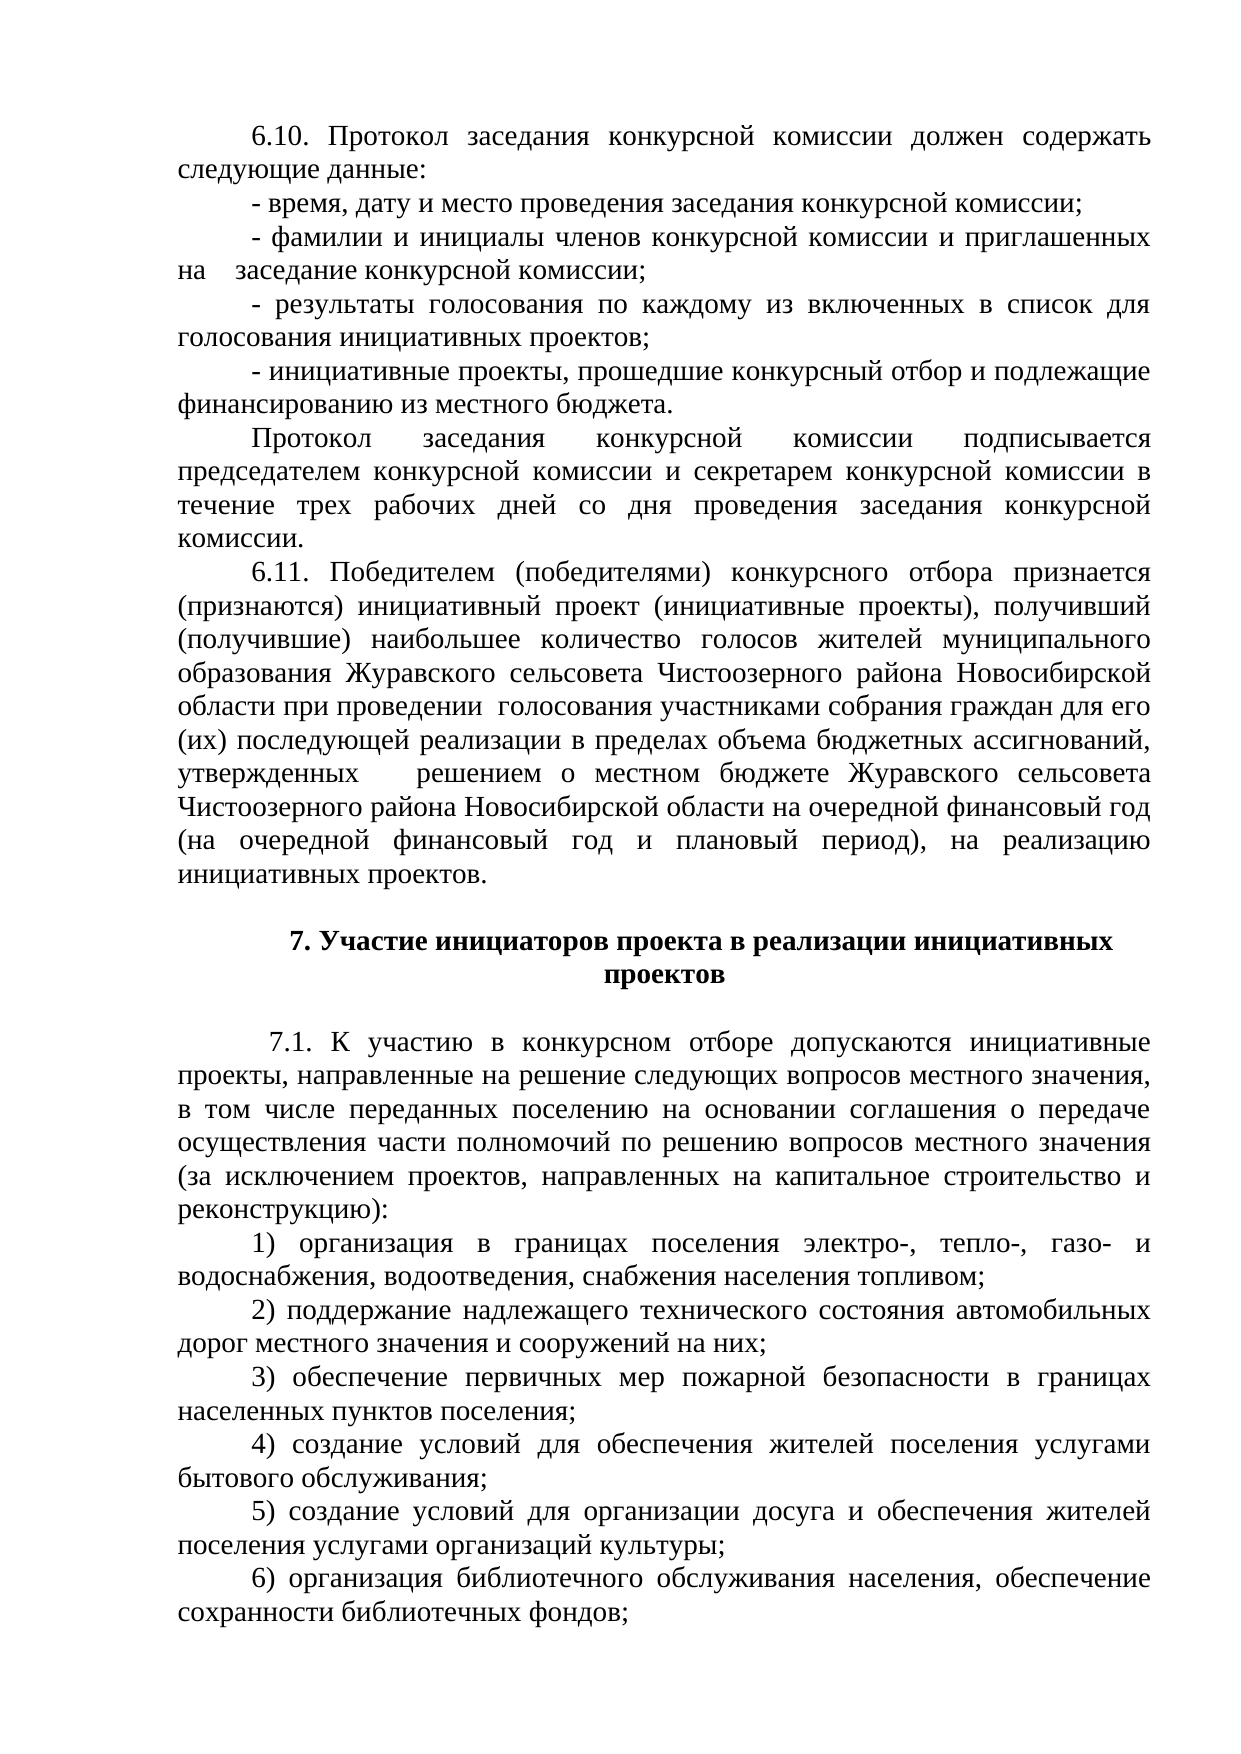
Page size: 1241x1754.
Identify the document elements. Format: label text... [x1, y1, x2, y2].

text - результаты голосования по каждому из включенных в список для голосования инициативных проектов; [177, 286, 1152, 353]
text 6.10. Протокол заседания конкурсной комиссии должен содержать следующие данные: [177, 118, 1152, 185]
text 1) организация в границах поселения электро-, тепло-, газо- и водоснабжения, водоотведения, снабжения населения топливом; [177, 1225, 1152, 1292]
text Протокол заседания конкурсной комиссии подписывается председателем конкурсной комиссии и секретарем конкурсной комиссии в течение трех рабочих дней со дня проведения заседания конкурсной комиссии. [177, 420, 1152, 554]
text 3) обеспечение первичных мер пожарной безопасности в границах населенных пунктов поселения; [177, 1359, 1152, 1426]
text - фамилии и инициалы членов конкурсной комиссии и приглашенных на заседание конкурсной комиссии; [177, 219, 1152, 286]
text 2) поддержание надлежащего технического состояния автомобильных дорог местного значения и сооружений на них; [177, 1292, 1152, 1359]
text 5) создание условий для организации досуга и обеспечения жителей поселения услугами организаций культуры; [177, 1493, 1152, 1560]
text 7. Участие инициаторов проекта в реализации инициативных проектов [177, 923, 1152, 990]
text 7.1. К участию в конкурсном отборе допускаются инициативные проекты, направленные на решение следующих вопросов местного значения, в том числе переданных поселению на основании соглашения о передаче осуществления части полномочий по решению вопросов местного значения (за исключением проектов, направленных на капитальное строительство и реконструкцию): [177, 1024, 1152, 1225]
text 4) создание условий для обеспечения жителей поселения услугами бытового обслуживания; [177, 1426, 1152, 1493]
text 6) организация библиотечного обслуживания населения, обеспечение сохранности библиотечных фондов; [177, 1560, 1152, 1627]
text - время, дату и место проведения заседания конкурсной комиссии; [177, 185, 1152, 219]
text - инициативные проекты, прошедшие конкурсный отбор и подлежащие финансированию из местного бюджета. [177, 353, 1152, 420]
text 6.11. Победителем (победителями) конкурсного отбора признается (признаются) инициативный проект (инициативные проекты), получивший (получившие) наибольшее количество голосов жителей муниципального образования Журавского сельсовета Чистоозерного района Новосибирской области при проведении голосования участниками собрания граждан для его (их) последующей реализации в пределах объема бюджетных ассигнований, утвержденных решением о местном бюджете Журавского сельсовета Чистоозерного района Новосибирской области на очередной финансовый год (на очередной финансовый год и плановый период), на реализацию инициативных проектов. [177, 554, 1152, 889]
